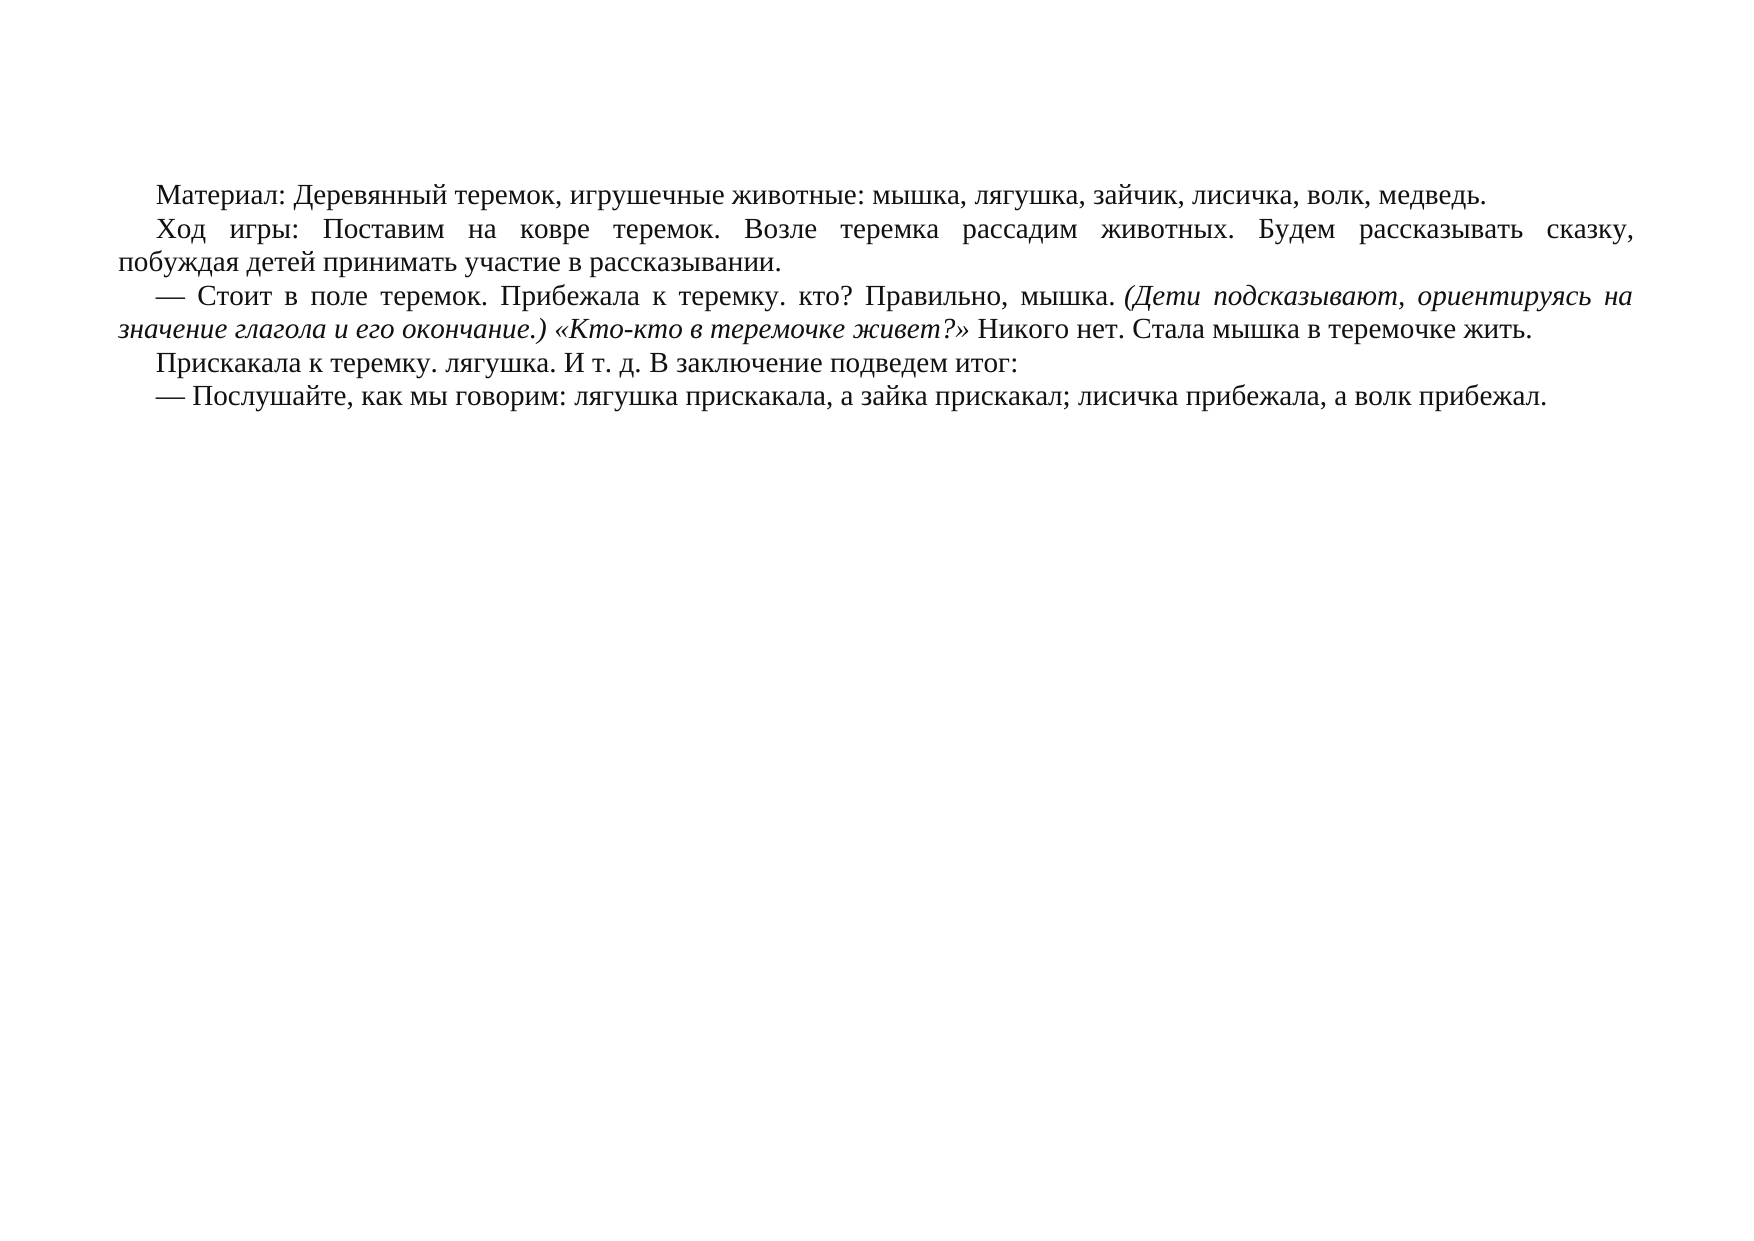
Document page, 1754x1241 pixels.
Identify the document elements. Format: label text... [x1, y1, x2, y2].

text — Послушайте, как мы говорим: лягушка прискакала, а зайка прискакал; лисичка прибежала, а волк прибежал. [118, 378, 1636, 412]
text Ход игры: Поставим на ковре теремок. Возле теремка рассадим животных. Будем рассказывать сказку, побуждая детей принимать участие в рассказывании. [118, 211, 1636, 278]
text Прискакала к теремку. лягушка. И т. д. В заключение подведем итог: [118, 345, 1636, 378]
text Материал: Деревянный теремок, игрушечные животные: мышка, лягушка, зайчик, лисичка, волк, медведь. [118, 177, 1636, 211]
text — Стоит в поле теремок. Прибежала к теремку. кто? Правильно, мышка. (Дети подсказывают, ориентируясь на значение глагола и его окончание.) «Кто-кто в теремочке живет?» Никого нет. Стала мышка в теремочке жить. [118, 278, 1636, 345]
